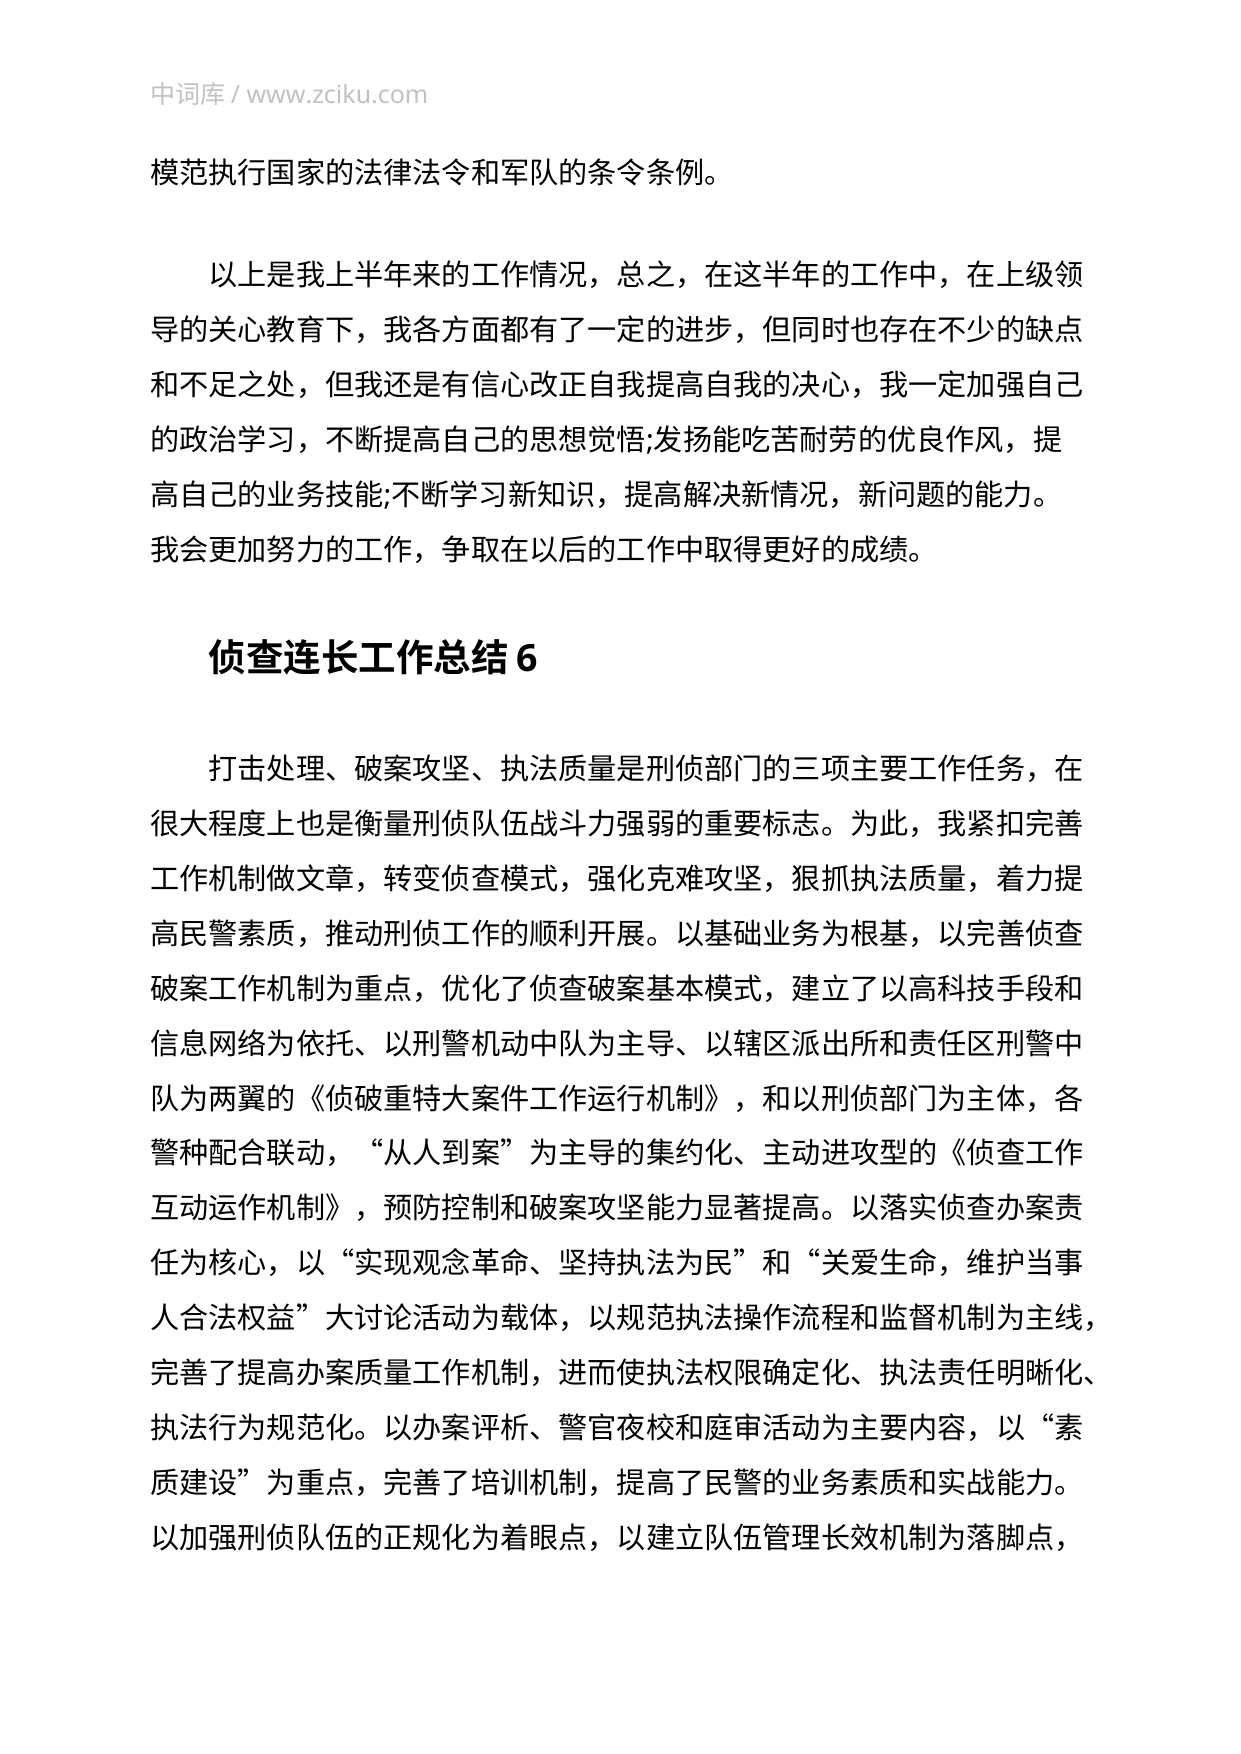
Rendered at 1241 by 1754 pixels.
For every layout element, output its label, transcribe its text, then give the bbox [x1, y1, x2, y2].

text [150, 150, 1090, 192]
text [150, 746, 1090, 1557]
text 侦查连长工作总结6 [150, 628, 1090, 683]
text 以上是我上半年来的工作情况，总之，在这半年的工作中，在上级领导的关心教育下，我各方面都有了一定的进步，但同时也存在不少的缺点和不足之处，但我还是有信心改正自我提高自我的决心，我一定加强自己的政治学习，不断提高自己的思想觉悟;发扬能吃苦耐劳的优良作风，提高自己的业务技能;不断学习新知识，提高解决新情况，新问题的能力。我会更加努力的工作，争取在以后的工作中取得更好的成绩。 [150, 252, 1090, 569]
